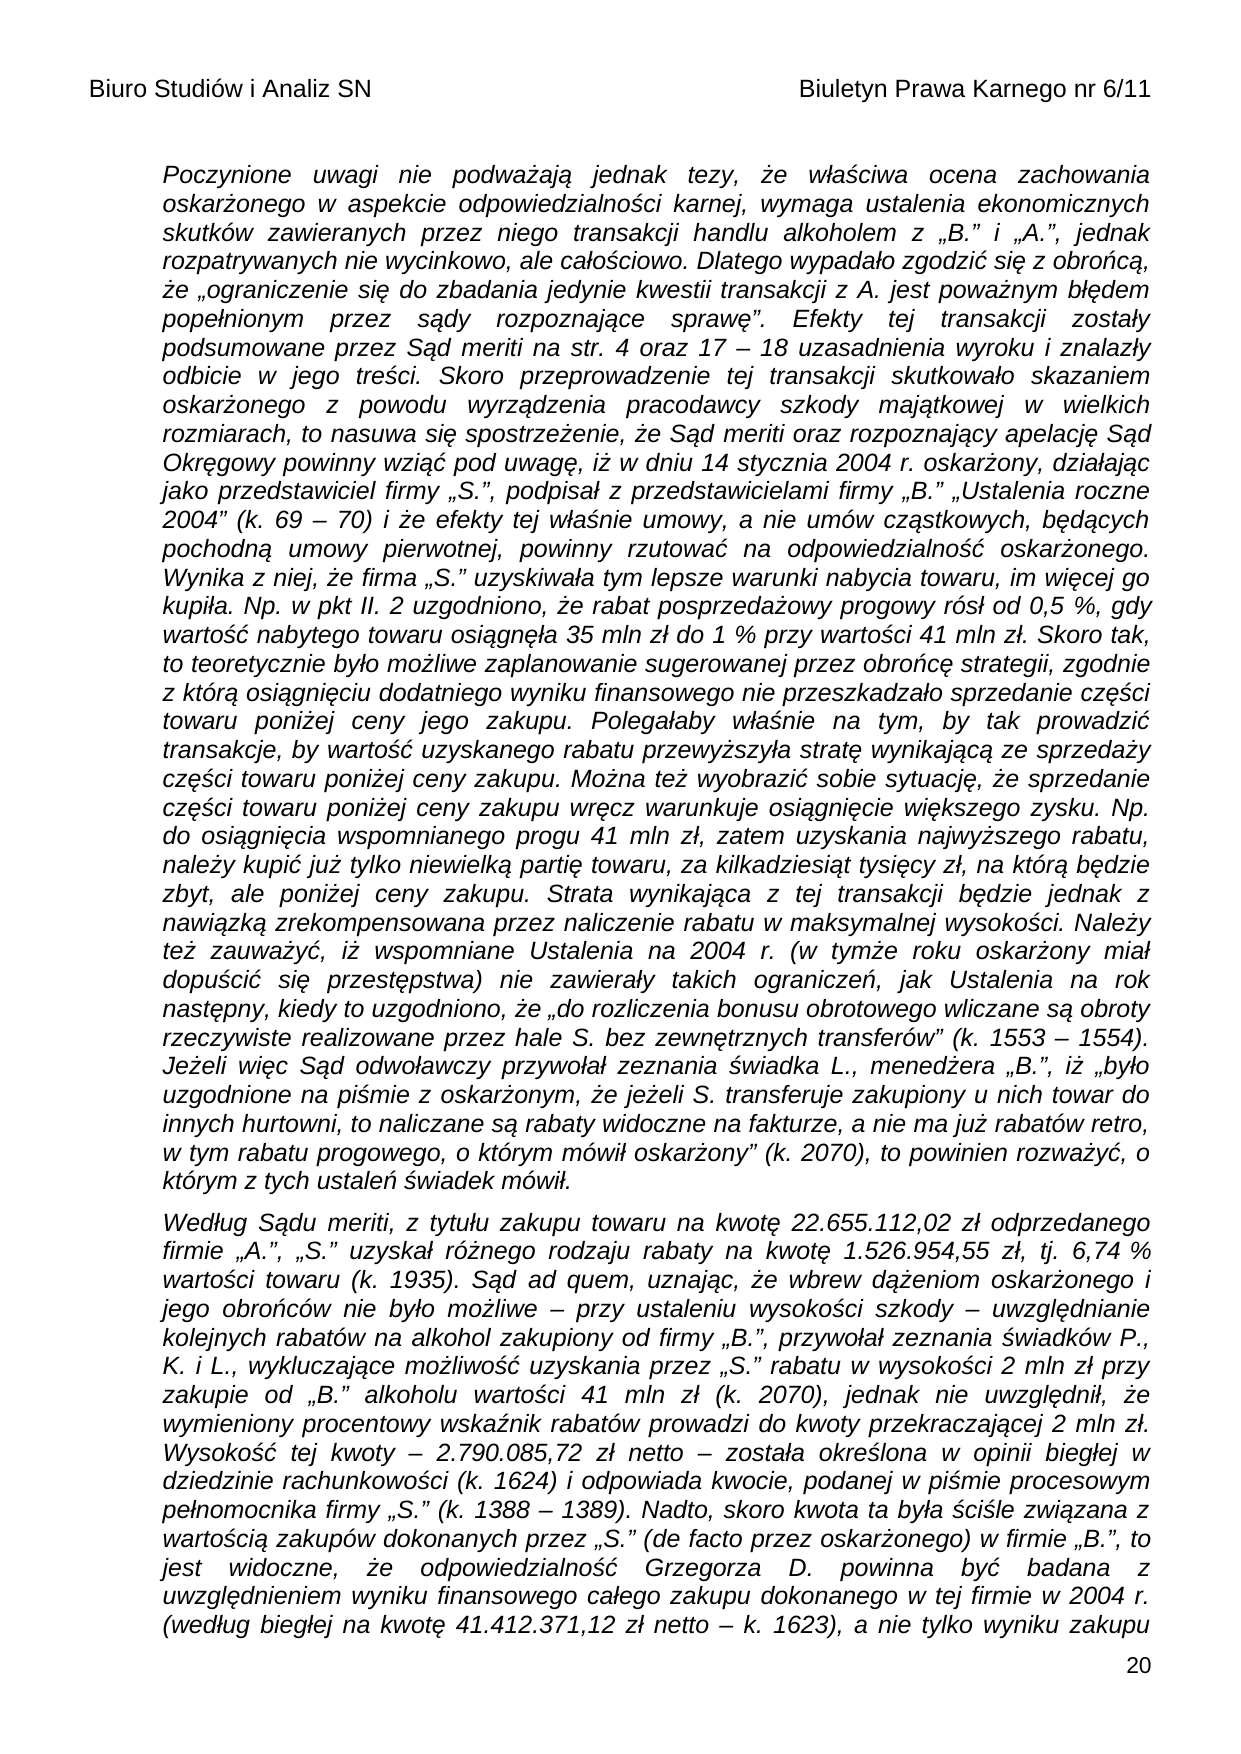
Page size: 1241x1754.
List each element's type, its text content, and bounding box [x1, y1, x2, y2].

text Poczynione uwagi nie podważają jednak tezy, że właściwa ocena zachowania oskarżonego w aspekcie odpowiedzialności karnej, wymaga ustalenia ekonomicznych skutków zawieranych przez niego transakcji handlu alkoholem z „B.” i „A.”, jednak rozpatrywanych nie wycinkowo, ale całościowo. Dlatego wypadało zgodzić się z obrońcą, że „ograniczenie się do zbadania jedynie kwestii transakcji z A. jest poważnym błędem popełnionym przez sądy rozpoznające sprawę”. Efekty tej transakcji zostały podsumowane przez Sąd meriti na str. 4 oraz 17 – 18 uzasadnienia wyroku i znalazły odbicie w jego treści. Skoro przeprowadzenie tej transakcji skutkowało skazaniem oskarżonego z powodu wyrządzenia pracodawcy szkody majątkowej w wielkich rozmiarach, to nasuwa się spostrzeżenie, że Sąd meriti oraz rozpoznający apelację Sąd Okręgowy powinny wziąć pod uwagę, iż w dniu 14 stycznia 2004 r. oskarżony, działając jako przedstawiciel firmy „S.”, podpisał z przedstawicielami firmy „B.” „Ustalenia roczne 2004” (k. 69 – 70) i że efekty tej właśnie umowy, a nie umów cząstkowych, będących pochodną umowy pierwotnej, powinny rzutować na odpowiedzialność oskarżonego. Wynika z niej, że firma „S.” uzyskiwała tym lepsze warunki nabycia towaru, im więcej go kupiła. Np. w pkt II. 2 uzgodniono, że rabat posprzedażowy progowy rósł od 0,5 %, gdy wartość nabytego towaru osiągnęła 35 mln zł do 1 % przy wartości 41 mln zł. Skoro tak, to teoretycznie było możliwe zaplanowanie sugerowanej przez obrońcę strategii, zgodnie z którą osiągnięciu dodatniego wyniku finansowego nie przeszkadzało sprzedanie części towaru poniżej ceny jego zakupu. Polegałaby właśnie na tym, by tak prowadzić transakcje, by wartość uzyskanego rabatu przewyższyła stratę wynikającą ze sprzedaży części towaru poniżej ceny zakupu. Można też wyobrazić sobie sytuację, że sprzedanie części towaru poniżej ceny zakupu wręcz warunkuje osiągnięcie większego zysku. Np. do osiągnięcia wspomnianego progu 41 mln zł, zatem uzyskania najwyższego rabatu, należy kupić już tylko niewielką partię towaru, za kilkadziesiąt tysięcy zł, na którą będzie zbyt, ale poniżej ceny zakupu. Strata wynikająca z tej transakcji będzie jednak z nawiązką zrekompensowana przez naliczenie rabatu w maksymalnej wysokości. Należy też zauważyć, iż wspomniane Ustalenia na 2004 r. (w tymże roku oskarżony miał dopuścić się przestępstwa) nie zawierały takich ograniczeń, jak Ustalenia na rok następny, kiedy to uzgodniono, że „do rozliczenia bonusu obrotowego wliczane są obroty rzeczywiste realizowane przez hale S. bez zewnętrznych transferów” (k. 1553 – 1554). Jeżeli więc Sąd odwoławczy przywołał zeznania świadka L., menedżera „B.”, iż „było uzgodnione na piśmie z oskarżonym, że jeżeli S. transferuje zakupiony u nich towar do innych hurtowni, to naliczane są rabaty widoczne na fakturze, a nie ma już rabatów retro, w tym rabatu progowego, o którym mówił oskarżony” (k. 2070), to powinien rozważyć, o którym z tych ustaleń świadek mówił. [162, 160, 1152, 1195]
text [162, 1207, 1152, 1639]
